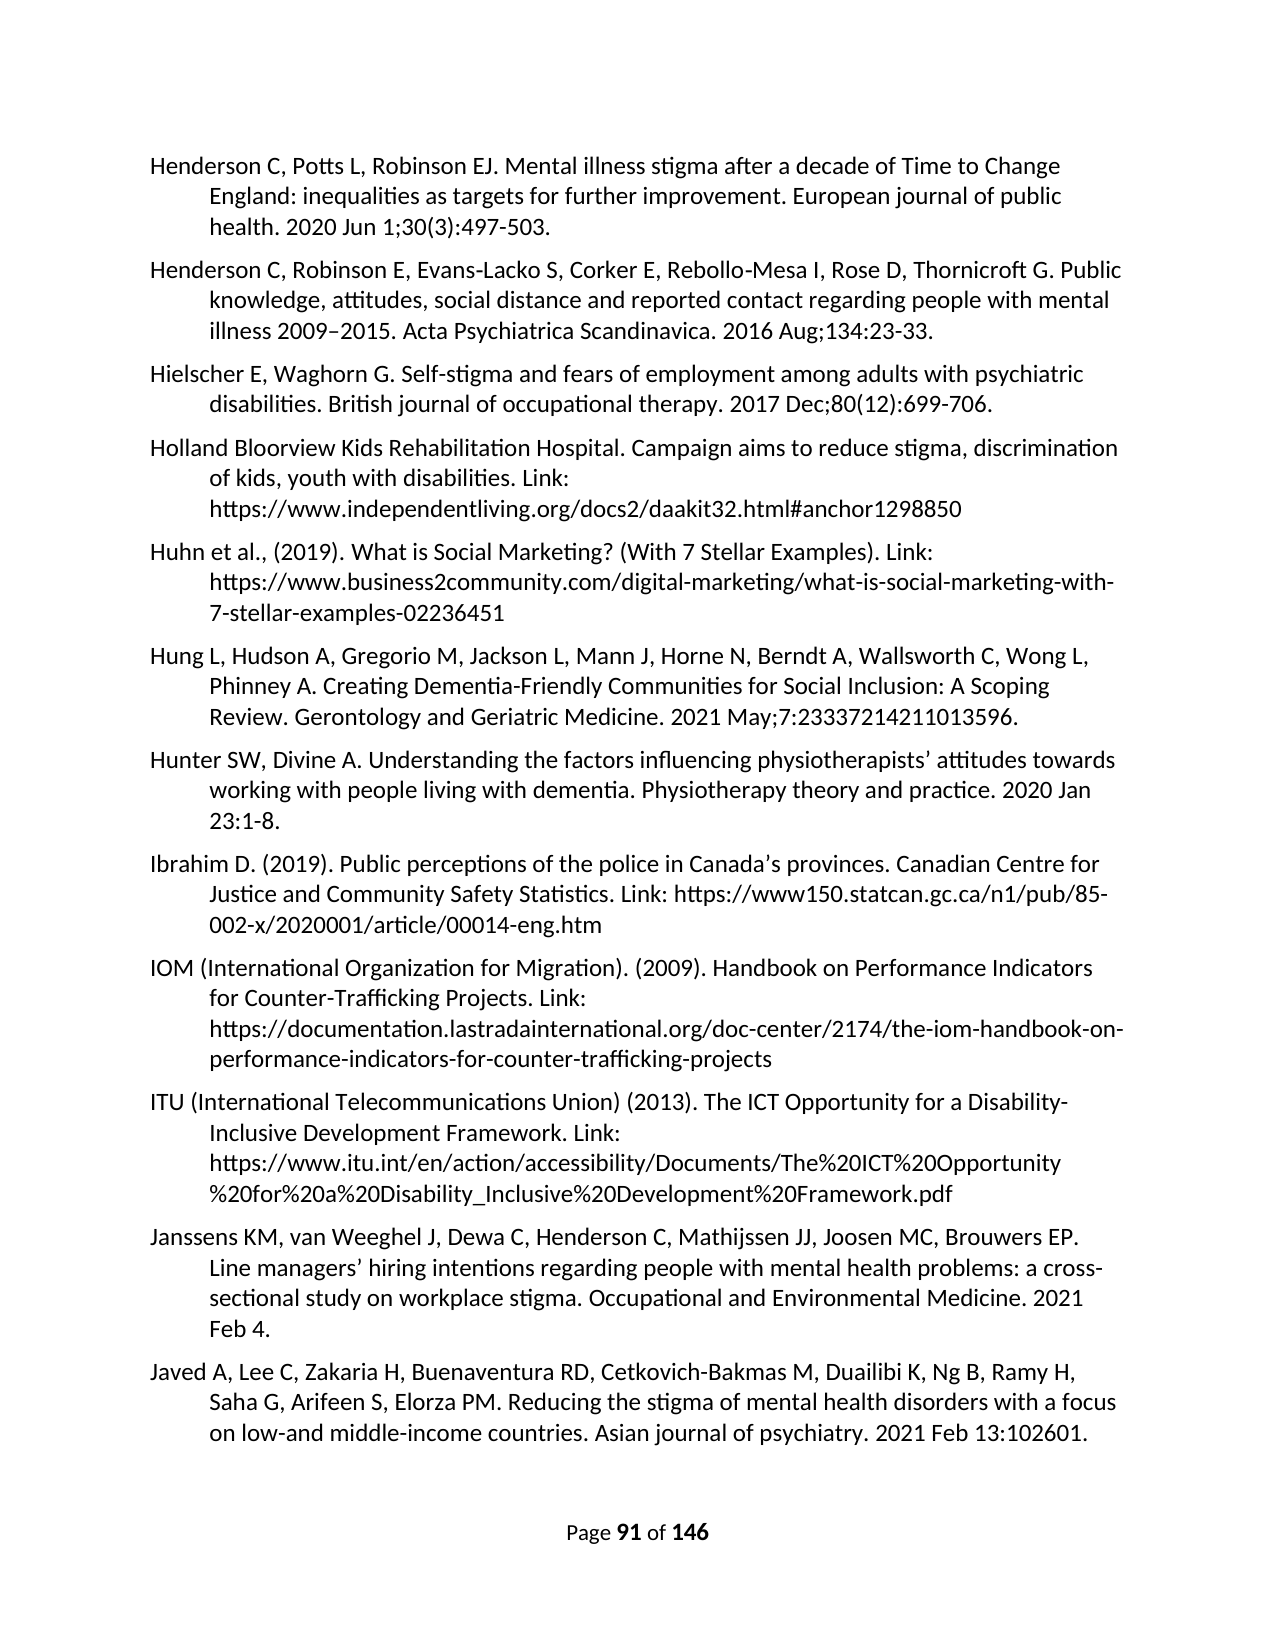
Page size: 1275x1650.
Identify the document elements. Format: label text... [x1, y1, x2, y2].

text Huhn et al., (2019). What is Social Marketing? (With 7 Stellar Examples). Link: https://www.business2community.com/digital-marketing/what-is-social-marketing-with-7-stellar-examples-02236451 [150, 536, 1125, 627]
text Henderson C, Robinson E, Evans‐Lacko S, Corker E, Rebollo‐Mesa I, Rose D, Thornicroft G. Public knowledge, attitudes, social distance and reported contact regarding people with mental illness 2009–2015. Acta Psychiatrica Scandinavica. 2016 Aug;134:23-33. [150, 254, 1125, 346]
text ITU (International Telecommunications Union) (2013). The ICT Opportunity for a Disability-Inclusive Development Framework. Link: https://www.itu.int/en/action/accessibility/Documents/The%20ICT%20Opportunity%20for%20a%20Disability_Inclusive%20Development%20Framework.pdf [150, 1087, 1125, 1209]
text Javed A, Lee C, Zakaria H, Buenaventura RD, Cetkovich-Bakmas M, Duailibi K, Ng B, Ramy H, Saha G, Arifeen S, Elorza PM. Reducing the stigma of mental health disorders with a focus on low-and middle-income countries. Asian journal of psychiatry. 2021 Feb 13:102601. [150, 1356, 1125, 1447]
text Ibrahim D. (2019). Public perceptions of the police in Canada’s provinces. Canadian Centre for Justice and Community Safety Statistics. Link: https://www150.statcan.gc.ca/n1/pub/85-002-x/2020001/article/00014-eng.htm [150, 848, 1125, 939]
text Holland Bloorview Kids Rehabilitation Hospital. Campaign aims to reduce stigma, discrimination of kids, youth with disabilities. Link: https://www.independentliving.org/docs2/daakit32.html#anchor1298850 [150, 432, 1125, 523]
text Hunter SW, Divine A. Understanding the factors influencing physiotherapists’ attitudes towards working with people living with dementia. Physiotherapy theory and practice. 2020 Jan 23:1-8. [150, 744, 1125, 835]
text Hielscher E, Waghorn G. Self-stigma and fears of employment among adults with psychiatric disabilities. British journal of occupational therapy. 2017 Dec;80(12):699-706. [150, 358, 1125, 419]
text IOM (International Organization for Migration). (2009). Handbook on Performance Indicators for Counter-Trafficking Projects. Link: https://documentation.lastradainternational.org/doc-center/2174/the-iom-handbook-on-performance-indicators-for-counter-trafficking-projects [150, 952, 1125, 1074]
text Henderson C, Potts L, Robinson EJ. Mental illness stigma after a decade of Time to Change England: inequalities as targets for further improvement. European journal of public health. 2020 Jun 1;30(3):497-503. [150, 150, 1125, 242]
text Hung L, Hudson A, Gregorio M, Jackson L, Mann J, Horne N, Berndt A, Wallsworth C, Wong L, Phinney A. Creating Dementia-Friendly Communities for Social Inclusion: A Scoping Review. Gerontology and Geriatric Medicine. 2021 May;7:23337214211013596. [150, 640, 1125, 731]
text Janssens KM, van Weeghel J, Dewa C, Henderson C, Mathijssen JJ, Joosen MC, Brouwers EP. Line managers’ hiring intentions regarding people with mental health problems: a cross-sectional study on workplace stigma. Occupational and Environmental Medicine. 2021 Feb 4. [150, 1221, 1125, 1343]
